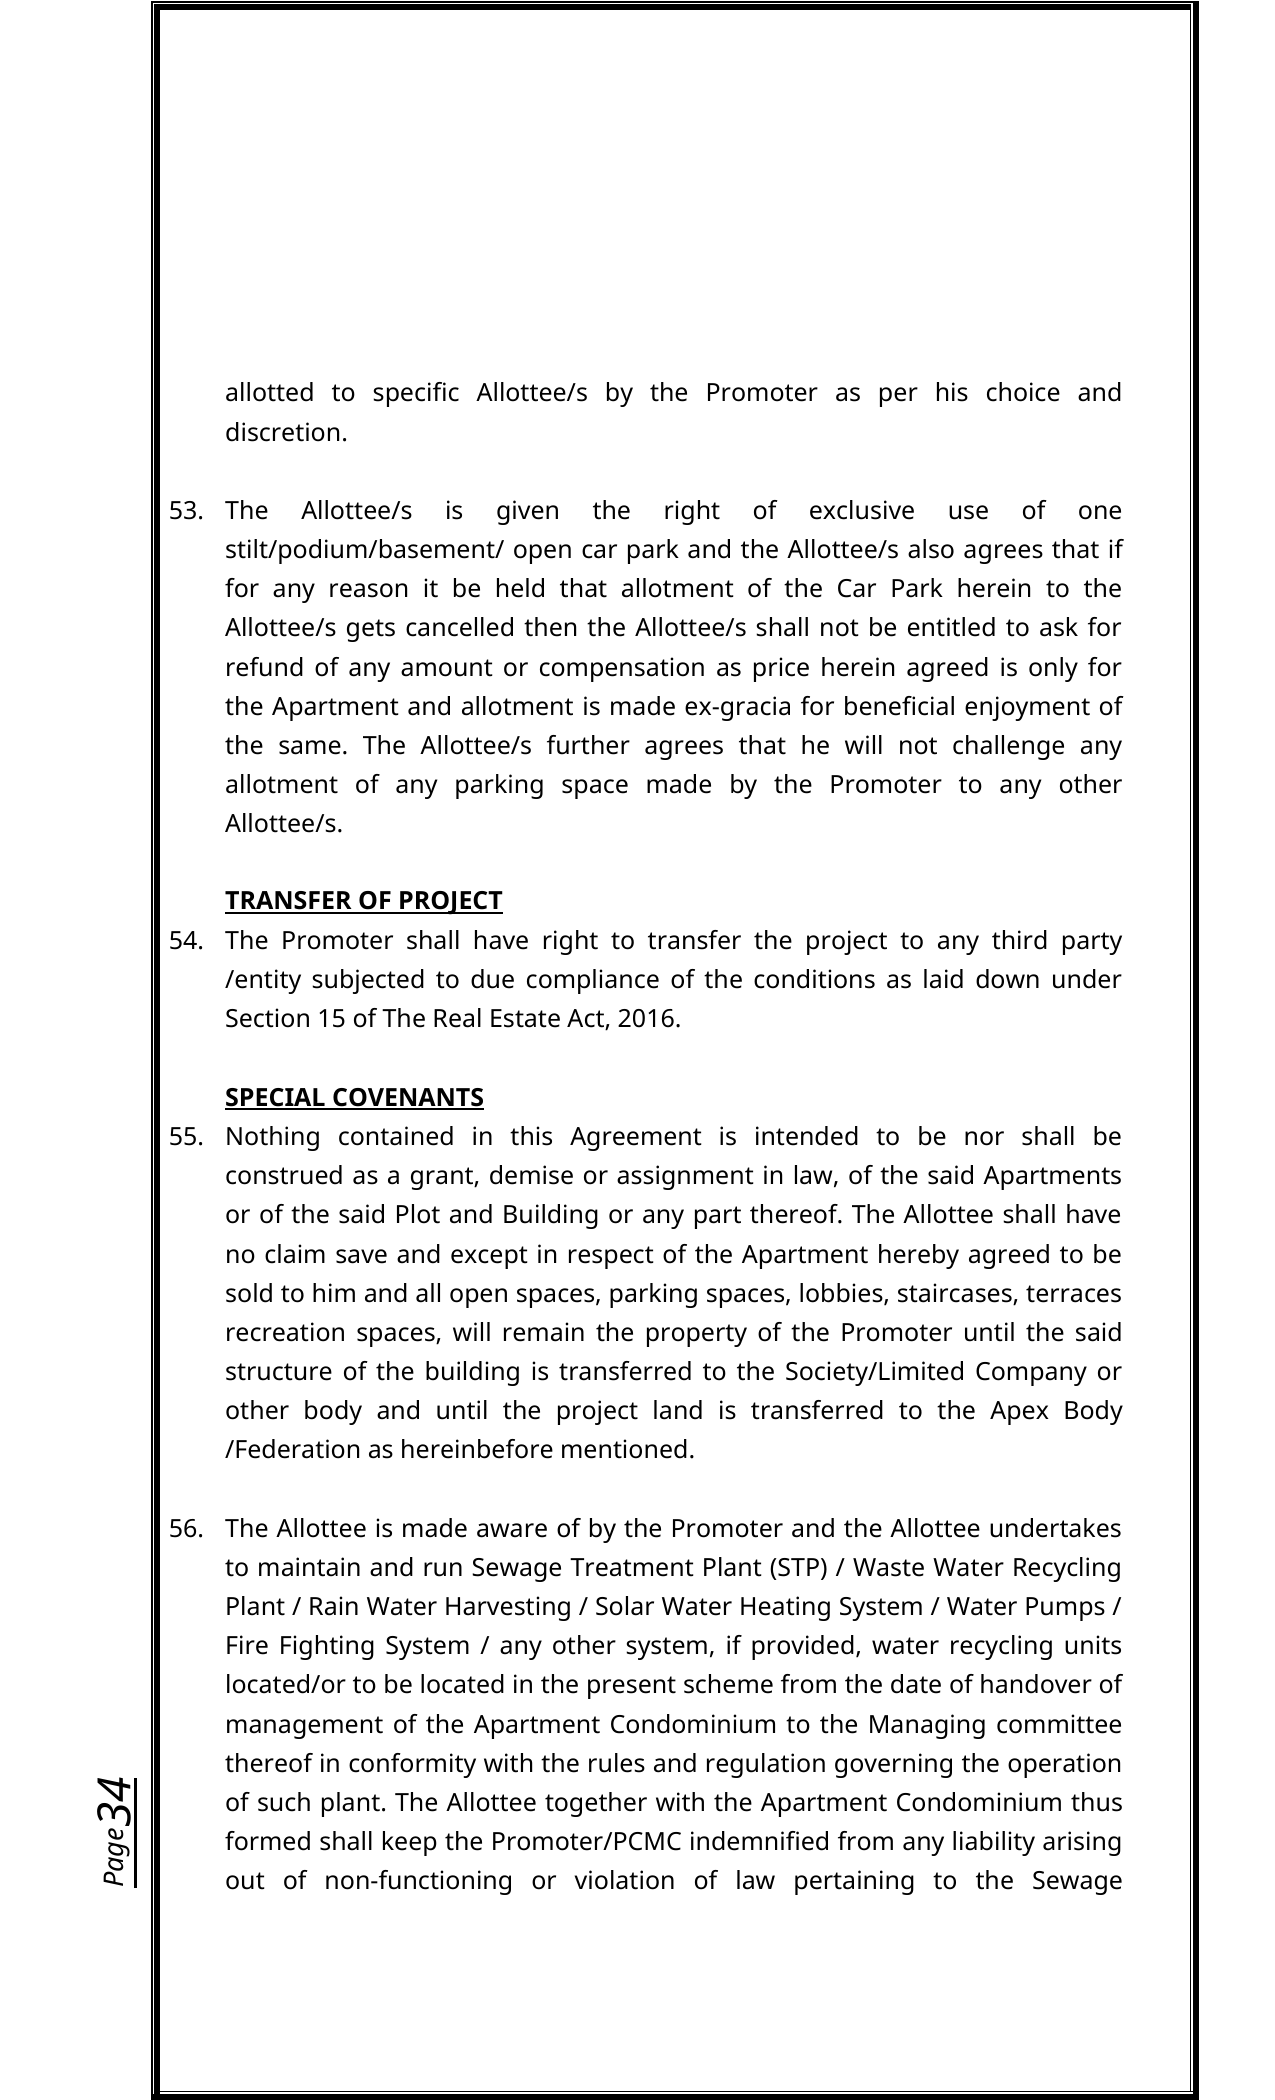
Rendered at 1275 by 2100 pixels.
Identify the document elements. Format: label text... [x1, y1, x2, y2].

text TRANSFER OF PROJECT [225, 883, 1125, 917]
list The Promoter shall have right to transfer the project to any third party /entity subjected to due compliance of the conditions as laid down under Section 15 of The Real Estate Act, 2016. [169, 922, 1124, 1035]
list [169, 375, 1124, 448]
text SPECIAL COVENANTS [225, 1079, 1125, 1113]
list The Allottee/s is given the right of exclusive use of one stilt/podium/basement/ open car park and the Allottee/s also agrees that if for any reason it be held that allotment of the Car Park herein to the Allottee/s gets cancelled then the Allottee/s shall not be entitled to ask for refund of any amount or compensation as price herein agreed is only for the Apartment and allotment is made ex-gracia for beneficial enjoyment of the same. The Allottee/s further agrees that he will not challenge any allotment of any parking space made by the Promoter to any other Allottee/s. [169, 492, 1124, 840]
list Nothing contained in this Agreement is intended to be nor shall be construed as a grant, demise or assignment in law, of the said Apartments or of the said Plot and Building or any part thereof. The Allottee shall have no claim save and except in respect of the Apartment hereby agreed to be sold to him and all open spaces, parking spaces, lobbies, staircases, terraces recreation spaces, will remain the property of the Promoter until the said structure of the building is transferred to the Society/Limited Company or other body and until the project land is transferred to the Apex Body /Federation as hereinbefore mentioned. [169, 1119, 1124, 1466]
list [169, 1511, 1124, 1897]
